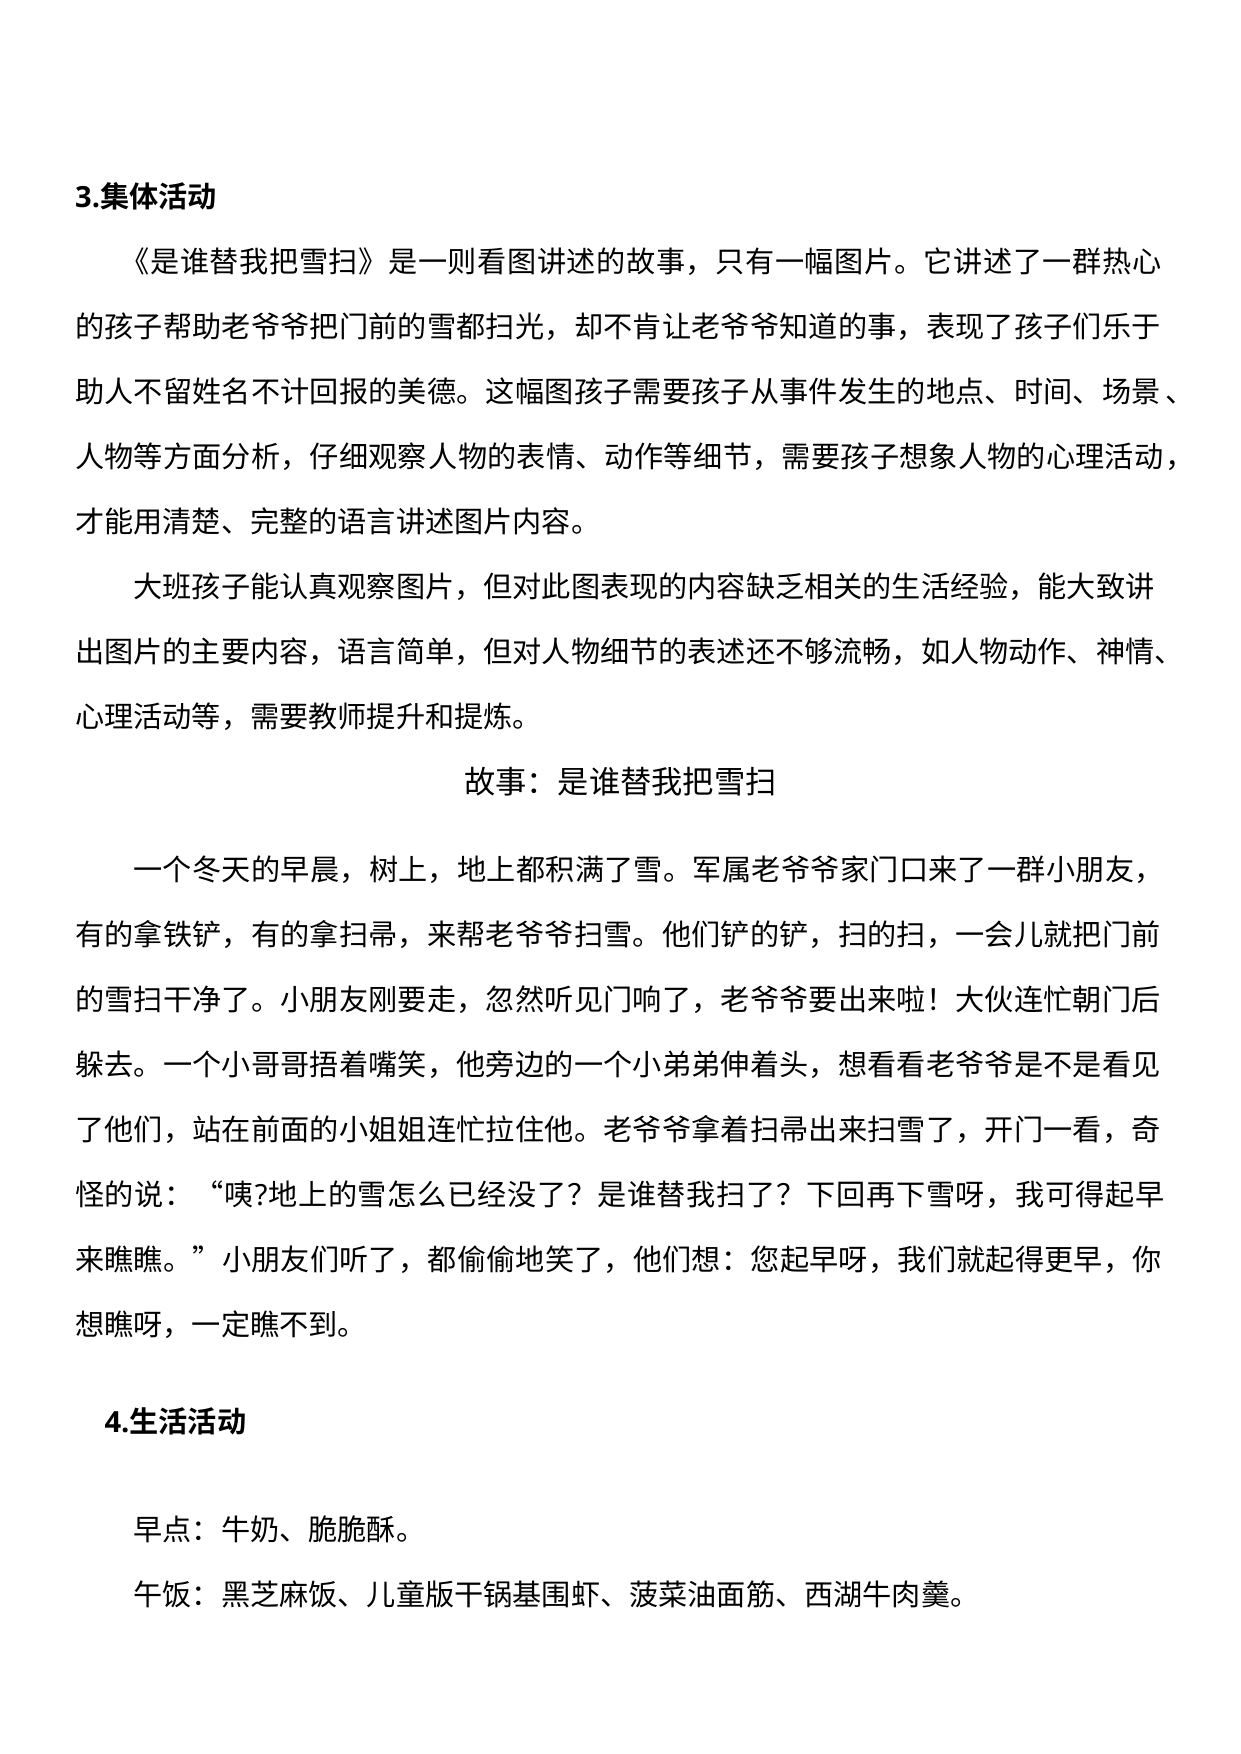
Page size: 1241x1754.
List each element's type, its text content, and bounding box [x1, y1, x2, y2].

text 故事：是谁替我把雪扫 [75, 748, 1165, 813]
text 午饭：黑芝麻饭、儿童版干锅基围虾、菠菜油面筋、西湖牛肉羹。 [75, 1560, 1165, 1625]
text 《是谁替我把雪扫》是一则看图讲述的故事，只有一幅图片。它讲述了一群热心的孩子帮助老爷爷把门前的雪都扫光，却不肯让老爷爷知道的事，表现了孩子们乐于助人不留姓名不计回报的美德。这幅图孩子需要孩子从事件发生的地点、时间、场景、人物等方面分析，仔细观察人物的表情、动作等细节，需要孩子想象人物的心理活动，才能用清楚、完整的语言讲述图片内容。 [75, 228, 1165, 553]
text 一个冬天的早晨，树上，地上都积满了雪。军属老爷爷家门口来了一群小朋友，有的拿铁铲，有的拿扫帚，来帮老爷爷扫雪。他们铲的铲，扫的扫，一会儿就把门前的雪扫干净了。小朋友刚要走，忽然听见门响了，老爷爷要出来啦！大伙连忙朝门后躲去。一个小哥哥捂着嘴笑，他旁边的一个小弟弟伸着头，想看看老爷爷是不是看见了他们，站在前面的小姐姐连忙拉住他。老爷爷拿着扫帚出来扫雪了，开门一看，奇怪的说：“咦?地上的雪怎么已经没了？是谁替我扫了？下回再下雪呀，我可得起早来瞧瞧。”小朋友们听了，都偷偷地笑了，他们想：您起早呀，我们就起得更早，你想瞧呀，一定瞧不到。 [75, 835, 1165, 1355]
text 大班孩子能认真观察图片，但对此图表现的内容缺乏相关的生活经验，能大致讲出图片的主要内容，语言简单，但对人物细节的表述还不够流畅，如人物动作、神情、心理活动等，需要教师提升和提炼。 [75, 553, 1165, 748]
text 3.集体活动 [75, 163, 1165, 228]
list 4.生活活动 [75, 1388, 1165, 1453]
text 早点：牛奶、脆脆酥。 [75, 1495, 1165, 1560]
